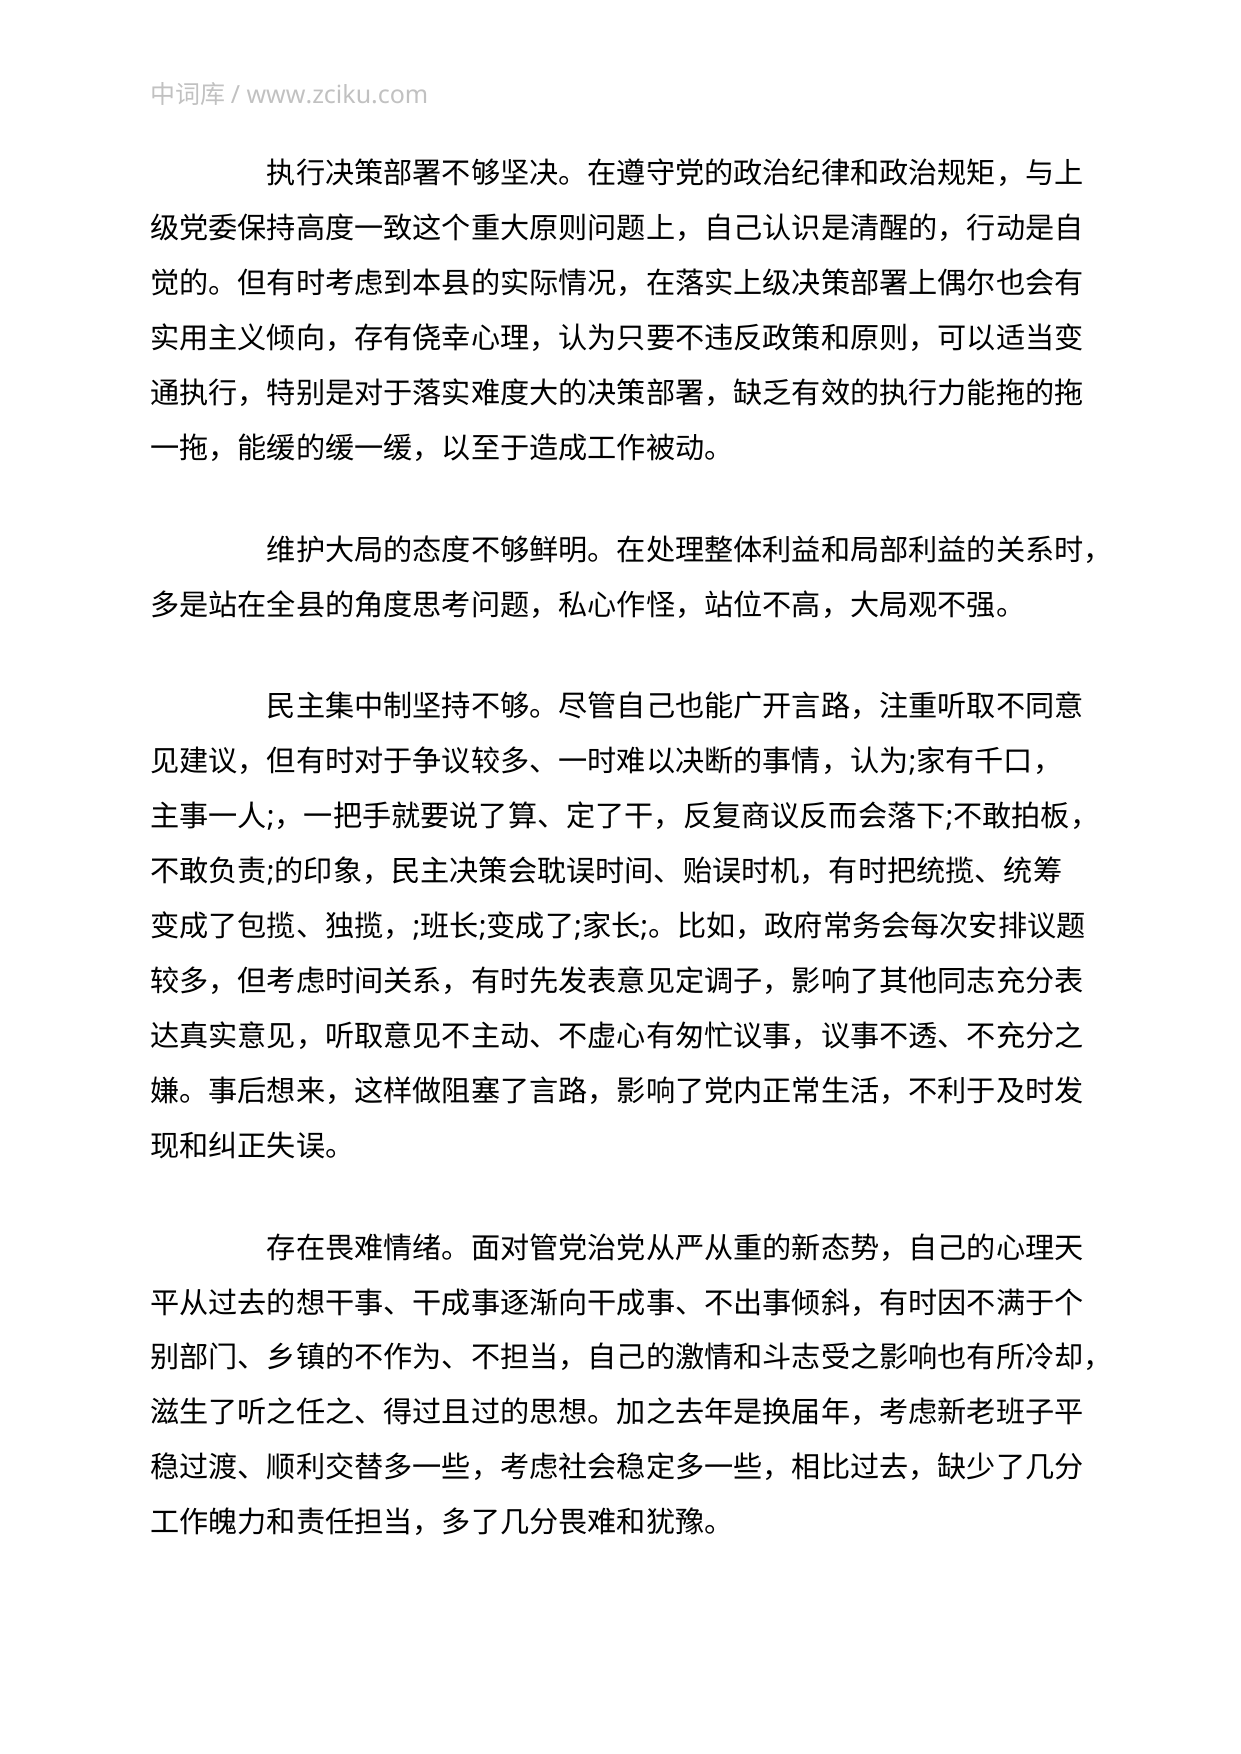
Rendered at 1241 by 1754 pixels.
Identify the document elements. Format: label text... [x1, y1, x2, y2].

text 执行决策部署不够坚决。在遵守党的政治纪律和政治规矩，与上级党委保持高度一致这个重大原则问题上，自己认识是清醒的，行动是自觉的。但有时考虑到本县的实际情况，在落实上级决策部署上偶尔也会有实用主义倾向，存有侥幸心理，认为只要不违反政策和原则，可以适当变通执行，特别是对于落实难度大的决策部署，缺乏有效的执行力能拖的拖一拖，能缓的缓一缓，以至于造成工作被动。 [150, 150, 1090, 467]
text 维护大局的态度不够鲜明。在处理整体利益和局部利益的关系时，多是站在全县的角度思考问题，私心作怪，站位不高，大局观不强。 [150, 526, 1090, 623]
text 存在畏难情绪。面对管党治党从严从重的新态势，自己的心理天平从过去的想干事、干成事逐渐向干成事、不出事倾斜，有时因不满于个别部门、乡镇的不作为、不担当，自己的激情和斗志受之影响也有所冷却，滋生了听之任之、得过且过的思想。加之去年是换届年，考虑新老班子平稳过渡、顺利交替多一些，考虑社会稳定多一些，相比过去，缺少了几分工作魄力和责任担当，多了几分畏难和犹豫。 [150, 1224, 1090, 1541]
text 民主集中制坚持不够。尽管自己也能广开言路，注重听取不同意见建议，但有时对于争议较多、一时难以决断的事情，认为;家有千口，主事一人;，一把手就要说了算、定了干，反复商议反而会落下;不敢拍板，不敢负责;的印象，民主决策会耽误时间、贻误时机，有时把统揽、统筹变成了包揽、独揽，;班长;变成了;家长;。比如，政府常务会每次安排议题较多，但考虑时间关系，有时先发表意见定调子，影响了其他同志充分表达真实意见，听取意见不主动、不虚心有匆忙议事，议事不透、不充分之嫌。事后想来，这样做阻塞了言路，影响了党内正常生活，不利于及时发现和纠正失误。 [150, 683, 1090, 1165]
